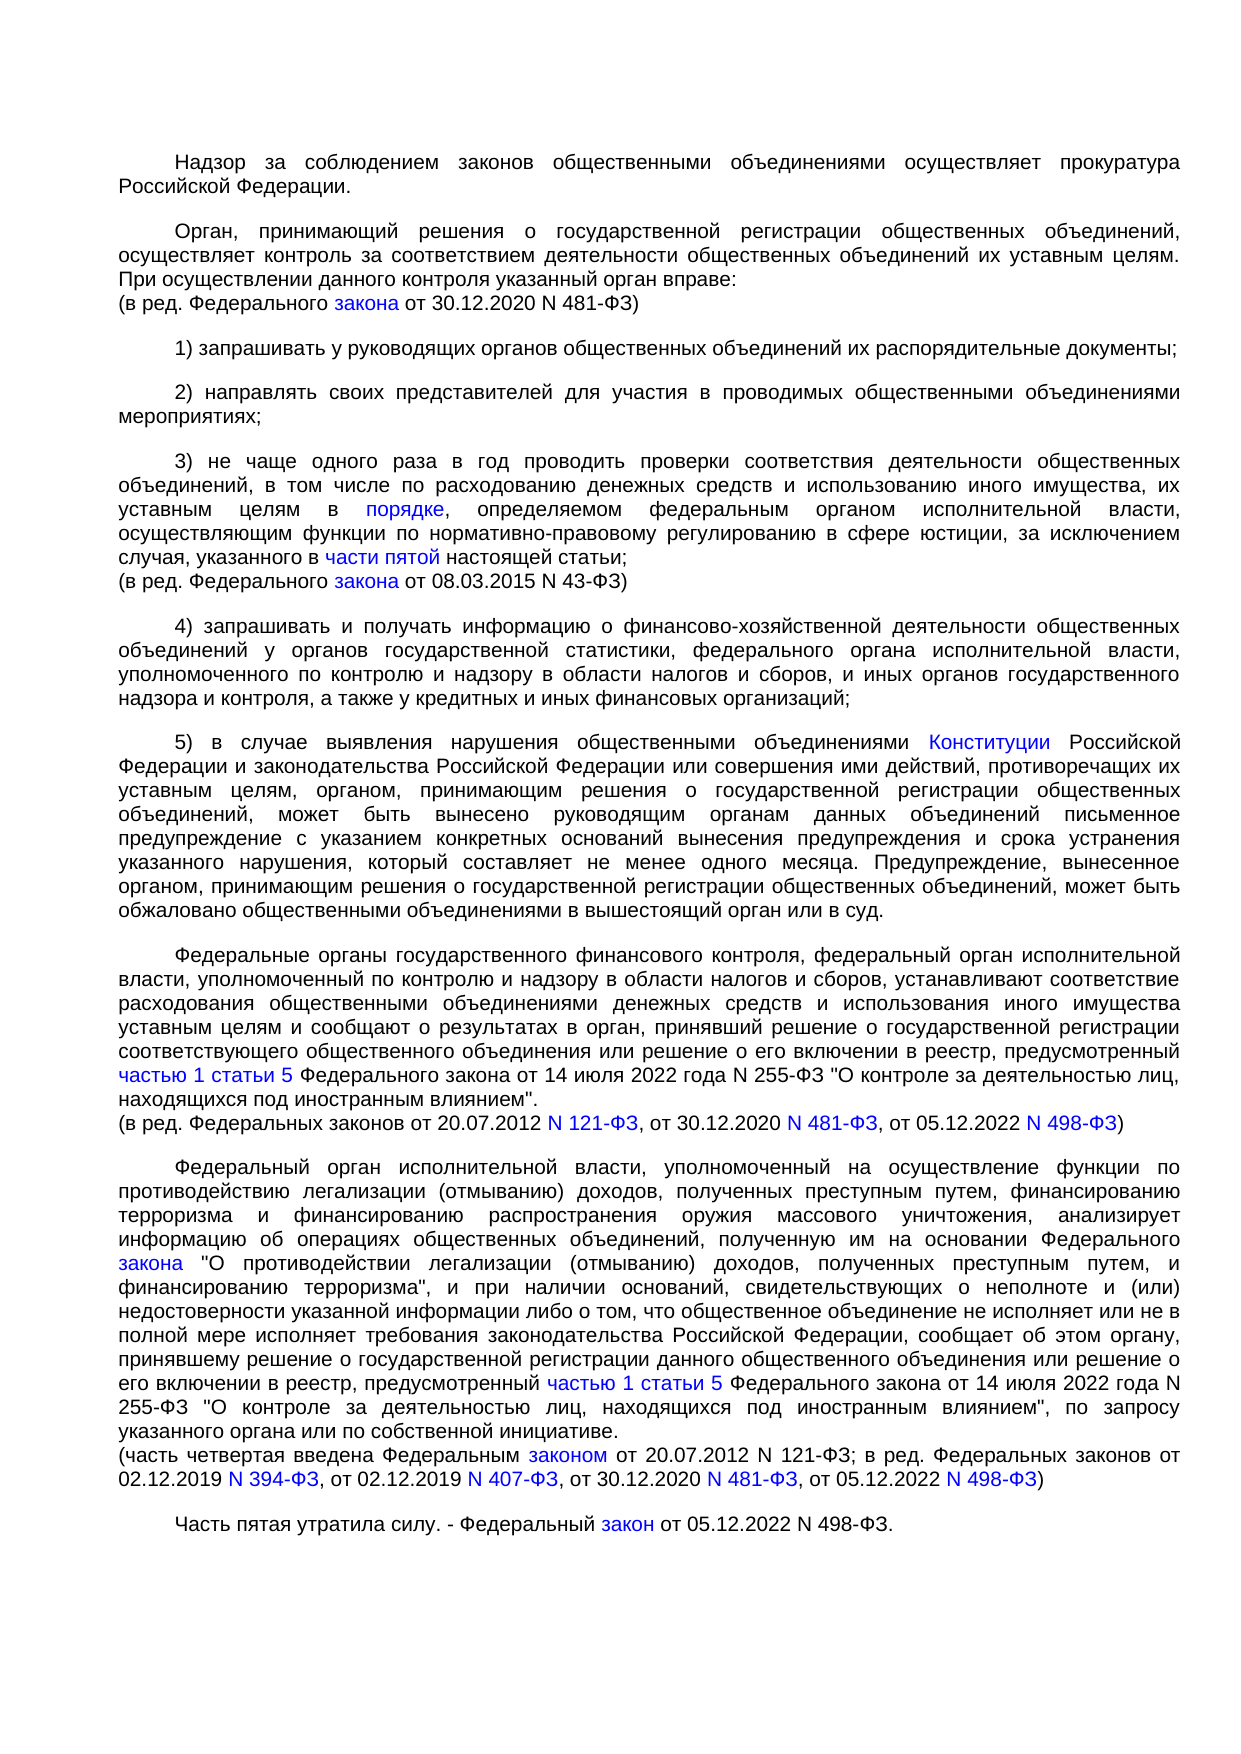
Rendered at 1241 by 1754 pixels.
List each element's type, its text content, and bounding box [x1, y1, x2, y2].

text Орган, принимающий решения о государственной регистрации общественных объединений, осуществляет контроль за соответствием деятельности общественных объединений их уставным целям. При осуществлении данного контроля указанный орган вправе: [118, 219, 1181, 291]
text (часть четвертая введена Федеральным законом от 20.07.2012 N 121-ФЗ; в ред. Федеральных законов от 02.12.2019 N 394-ФЗ, от 02.12.2019 N 407-ФЗ, от 30.12.2020 N 481-ФЗ, от 05.12.2022 N 498-ФЗ) [118, 1443, 1181, 1491]
text 5) в случае выявления нарушения общественными объединениями Конституции Российской Федерации и законодательства Российской Федерации или совершения ими действий, противоречащих их уставным целям, органом, принимающим решения о государственной регистрации общественных объединений, может быть вынесено руководящим органам данных объединений письменное предупреждение с указанием конкретных оснований вынесения предупреждения и срока устранения указанного нарушения, который составляет не менее одного месяца. Предупреждение, вынесенное органом, принимающим решения о государственной регистрации общественных объединений, может быть обжаловано общественными объединениями в вышестоящий орган или в суд. [118, 730, 1181, 922]
text Федеральные органы государственного финансового контроля, федеральный орган исполнительной власти, уполномоченный по контролю и надзору в области налогов и сборов, устанавливают соответствие расходования общественными объединениями денежных средств и использования иного имущества уставным целям и сообщают о результатах в орган, принявший решение о государственной регистрации соответствующего общественного объединения или решение о его включении в реестр, предусмотренный частью 1 статьи 5 Федерального закона от 14 июля 2022 года N 255-ФЗ "О контроле за деятельностью лиц, находящихся под иностранным влиянием". [118, 943, 1181, 1110]
text (в ред. Федерального закона от 30.12.2020 N 481-ФЗ) [118, 291, 1181, 314]
text 4) запрашивать и получать информацию о финансово-хозяйственной деятельности общественных объединений у органов государственной статистики, федерального органа исполнительной власти, уполномоченного по контролю и надзору в области налогов и сборов, и иных органов государственного надзора и контроля, а также у кредитных и иных финансовых организаций; [118, 613, 1181, 709]
text Надзор за соблюдением законов общественными объединениями осуществляет прокуратура Российской Федерации. [118, 150, 1181, 198]
text 1) запрашивать у руководящих органов общественных объединений их распорядительные документы; [118, 335, 1181, 359]
text Федеральный орган исполнительной власти, уполномоченный на осуществление функции по противодействию легализации (отмыванию) доходов, полученных преступным путем, финансированию терроризма и финансированию распространения оружия массового уничтожения, анализирует информацию об операциях общественных объединений, полученную им на основании Федерального закона "О противодействии легализации (отмыванию) доходов, полученных преступным путем, и финансированию терроризма", и при наличии оснований, свидетельствующих о неполноте и (или) недостоверности указанной информации либо о том, что общественное объединение не исполняет или не в полной мере исполняет требования законодательства Российской Федерации, сообщает об этом органу, принявшему решение о государственной регистрации данного общественного объединения или решение о его включении в реестр, предусмотренный частью 1 статьи 5 Федерального закона от 14 июля 2022 года N 255-ФЗ "О контроле за деятельностью лиц, находящихся под иностранным влиянием", по запросу указанного органа или по собственной инициативе. [118, 1155, 1181, 1443]
text (в ред. Федеральных законов от 20.07.2012 N 121-ФЗ, от 30.12.2020 N 481-ФЗ, от 05.12.2022 N 498-ФЗ) [118, 1110, 1181, 1134]
text Часть пятая утратила силу. - Федеральный закон от 05.12.2022 N 498-ФЗ. [118, 1511, 1181, 1535]
text 3) не чаще одного раза в год проводить проверки соответствия деятельности общественных объединений, в том числе по расходованию денежных средств и использованию иного имущества, их уставным целям в порядке, определяемом федеральным органом исполнительной власти, осуществляющим функции по нормативно-правовому регулированию в сфере юстиции, за исключением случая, указанного в части пятой настоящей статьи; [118, 449, 1181, 569]
text (в ред. Федерального закона от 08.03.2015 N 43-ФЗ) [118, 569, 1181, 593]
text 2) направлять своих представителей для участия в проводимых общественными объединениями мероприятиях; [118, 380, 1181, 428]
